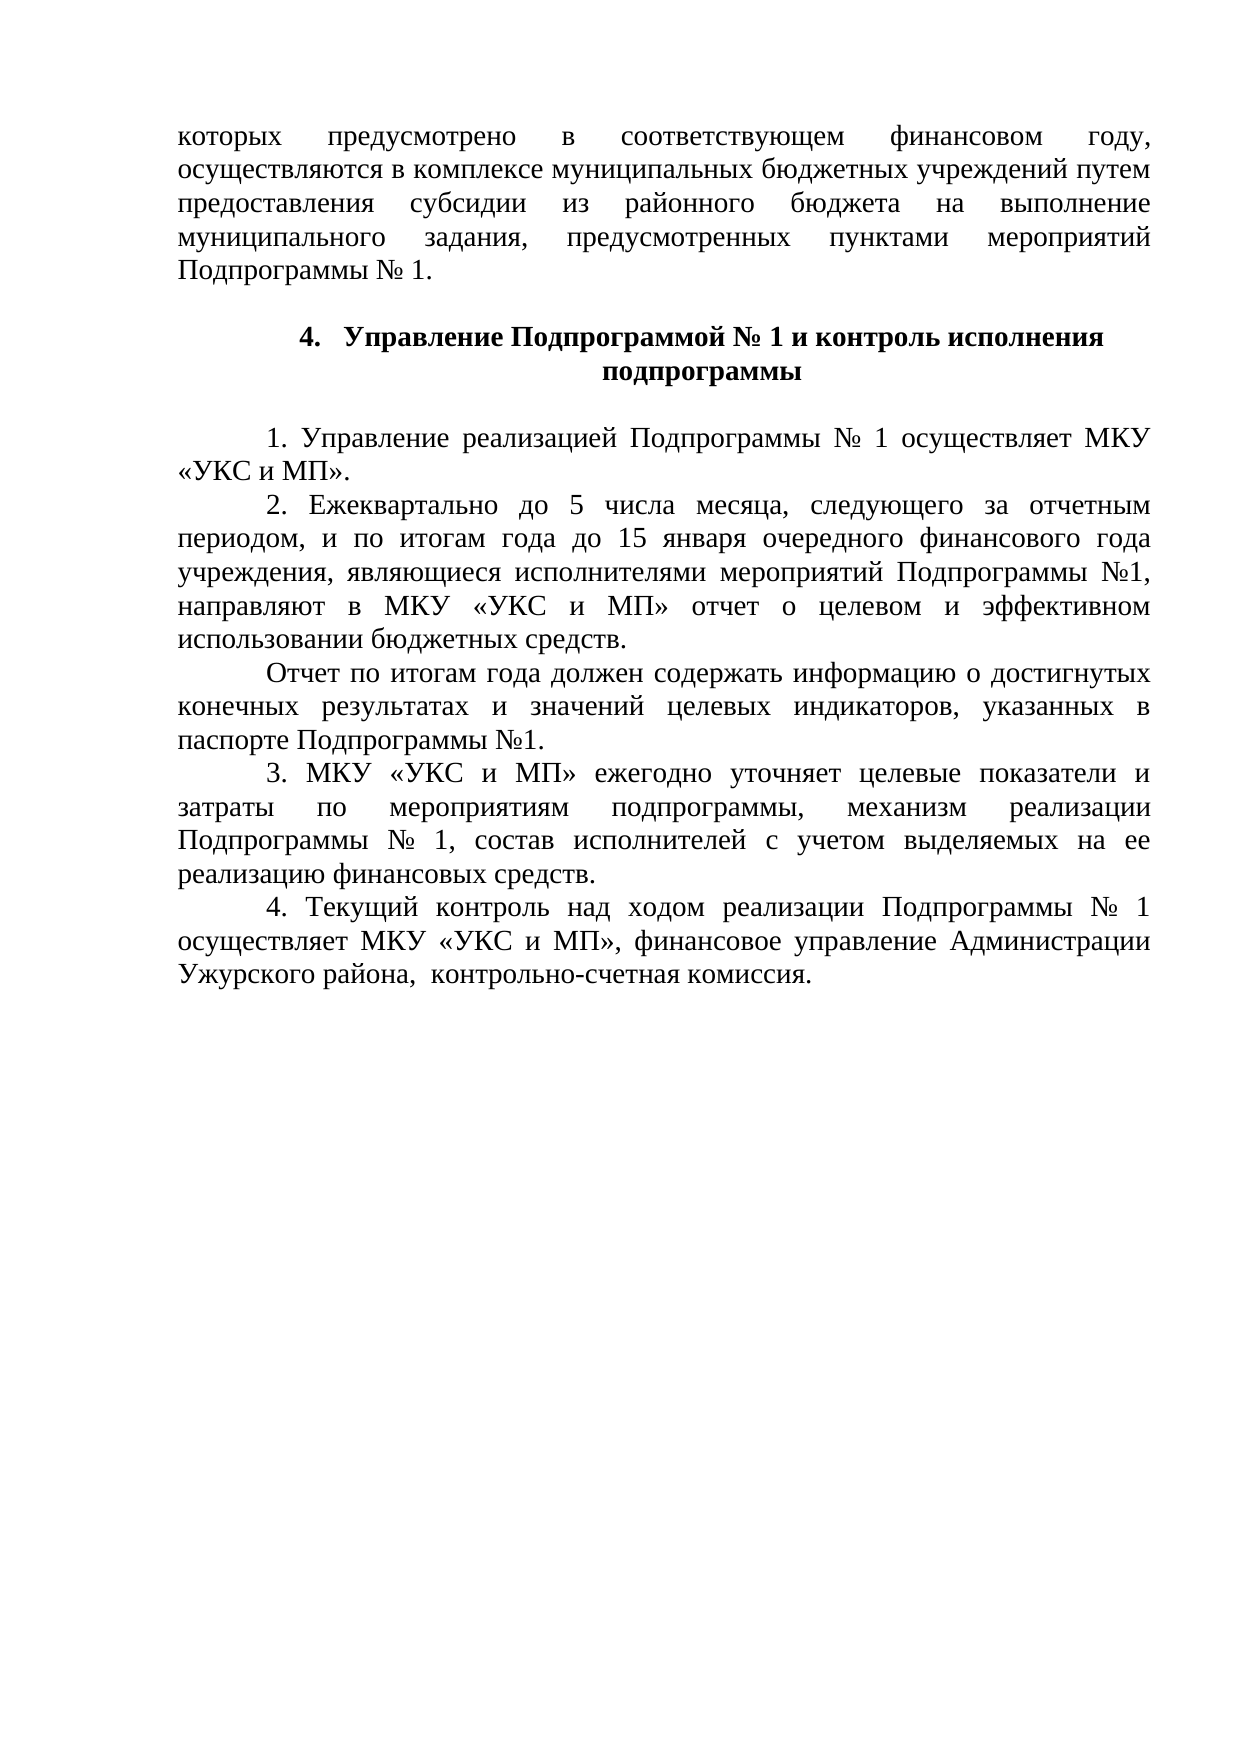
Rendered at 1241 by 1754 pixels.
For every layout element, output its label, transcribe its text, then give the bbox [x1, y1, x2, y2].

text 4. Текущий контроль над ходом реализации Подпрограммы № 1 осуществляет МКУ «УКС и МП», финансовое управление Администрации Ужурского района, контрольно-счетная комиссия. [177, 889, 1152, 990]
list 4. Управление Подпрограммой № 1 и контроль исполнения подпрограммы [252, 319, 1152, 386]
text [177, 118, 1152, 286]
text 3. МКУ «УКС и МП» ежегодно уточняет целевые показатели и затраты по мероприятиям подпрограммы, механизм реализации Подпрограммы № 1, состав исполнителей с учетом выделяемых на ее реализацию финансовых средств. [177, 755, 1152, 889]
text Отчет по итогам года должен содержать информацию о достигнутых конечных результатах и значений целевых индикаторов, указанных в паспорте Подпрограммы №1. [177, 655, 1152, 755]
text 2. Ежеквартально до 5 числа месяца, следующего за отчетным периодом, и по итогам года до 15 января очередного финансового года учреждения, являющиеся исполнителями мероприятий Подпрограммы №1, направляют в МКУ «УКС и МП» отчет о целевом и эффективном использовании бюджетных средств. [177, 487, 1152, 655]
text 1. Управление реализацией Подпрограммы № 1 осуществляет МКУ «УКС и МП». [177, 420, 1152, 487]
